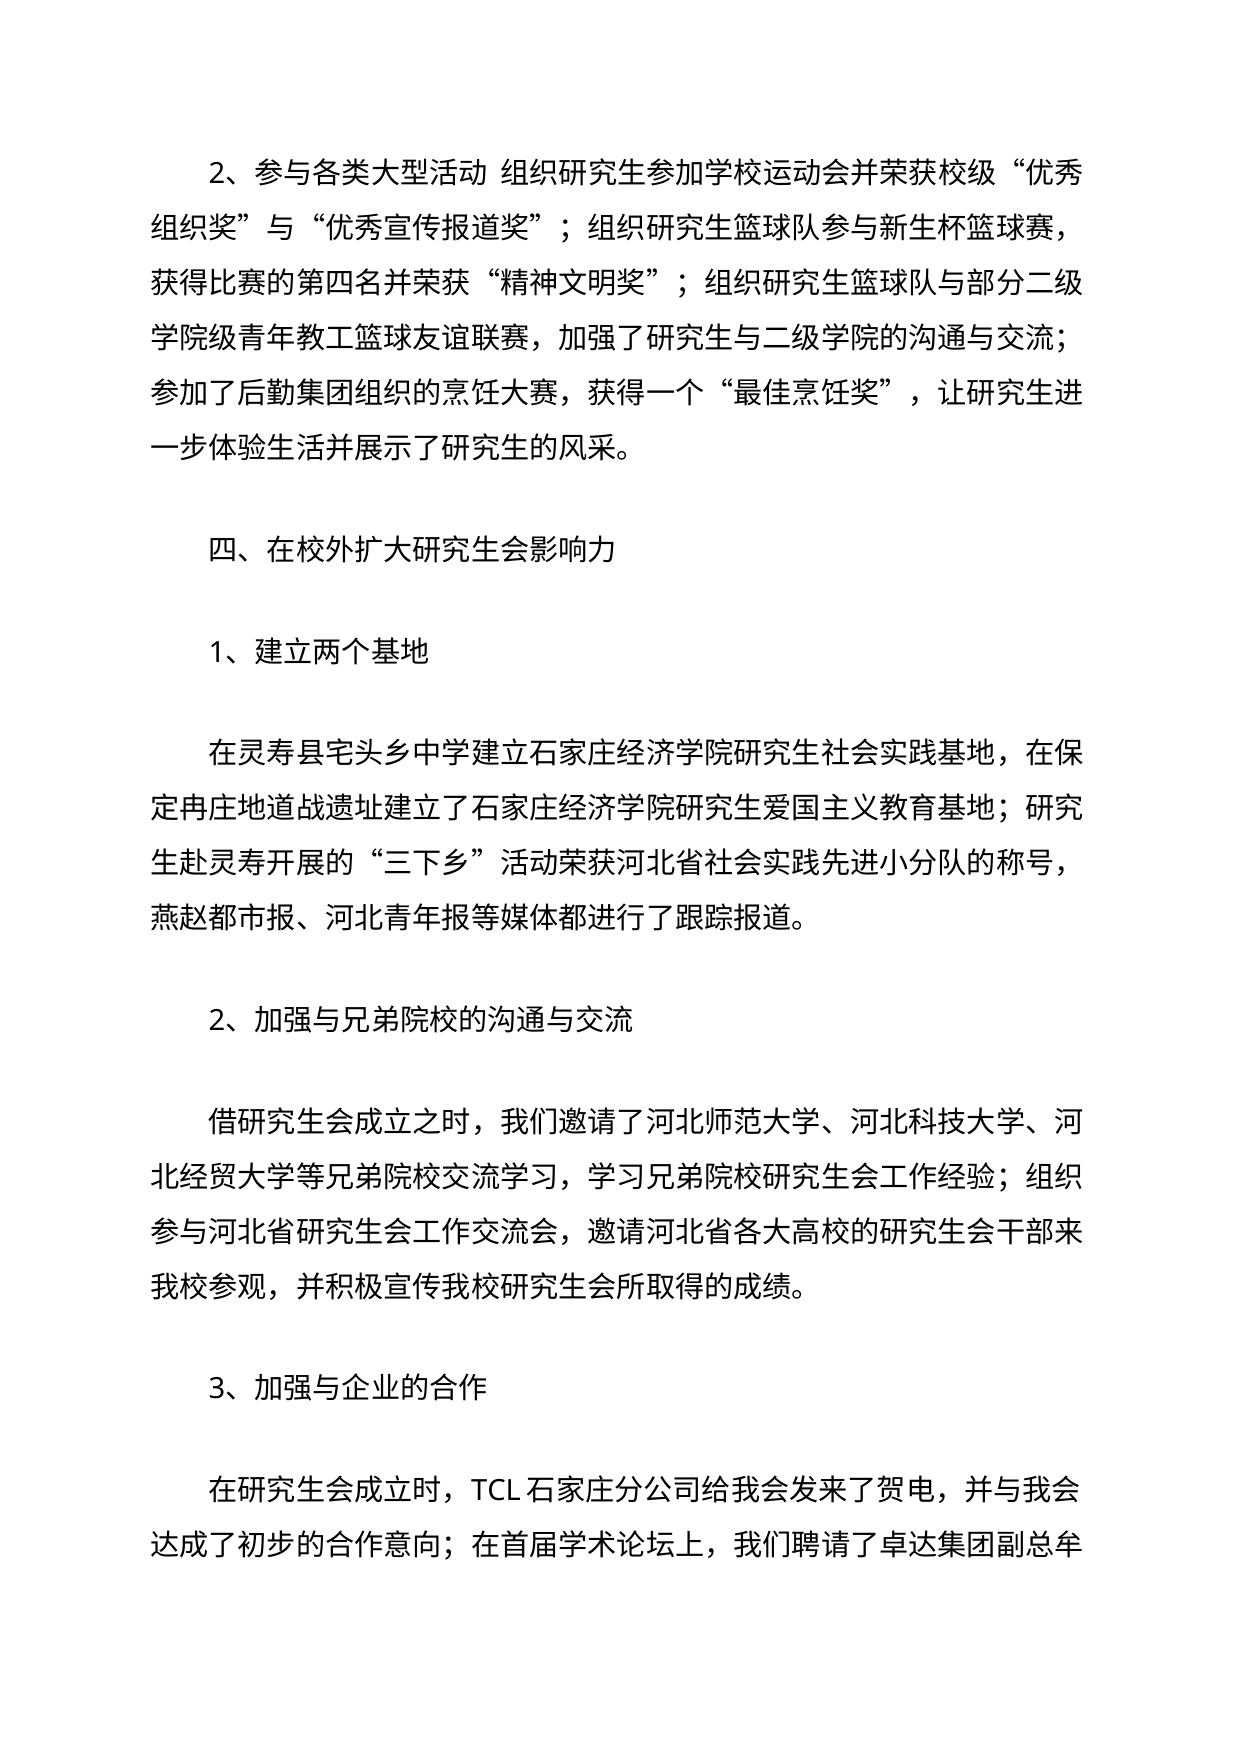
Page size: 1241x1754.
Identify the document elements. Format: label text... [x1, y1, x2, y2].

text 在灵寿县宅头乡中学建立石家庄经济学院研究生社会实践基地，在保定冉庄地道战遗址建立了石家庄经济学院研究生爱国主义教育基地；研究生赴灵寿开展的“三下乡”活动荣获河北省社会实践先进小分队的称号，燕赵都市报、河北青年报等媒体都进行了跟踪报道。 [150, 730, 1090, 937]
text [150, 1467, 1090, 1564]
text 3、加强与企业的合作 [150, 1365, 1090, 1407]
text 1、建立两个基地 [150, 628, 1090, 671]
text 借研究生会成立之时，我们邀请了河北师范大学、河北科技大学、河北经贸大学等兄弟院校交流学习，学习兄弟院校研究生会工作经验；组织参与河北省研究生会工作交流会，邀请河北省各大高校的研究生会干部来我校参观，并积极宣传我校研究生会所取得的成绩。 [150, 1098, 1090, 1306]
text 2、参与各类大型活动 组织研究生参加学校运动会并荣获校级“优秀组织奖”与“优秀宣传报道奖”；组织研究生篮球队参与新生杯篮球赛，获得比赛的第四名并荣获“精神文明奖”；组织研究生篮球队与部分二级学院级青年教工篮球友谊联赛，加强了研究生与二级学院的沟通与交流；参加了后勤集团组织的烹饪大赛，获得一个“最佳烹饪奖”，让研究生进一步体验生活并展示了研究生的风采。 [150, 150, 1090, 467]
text 2、加强与兄弟院校的沟通与交流 [150, 997, 1090, 1039]
text 四、在校外扩大研究生会影响力 [150, 526, 1090, 569]
